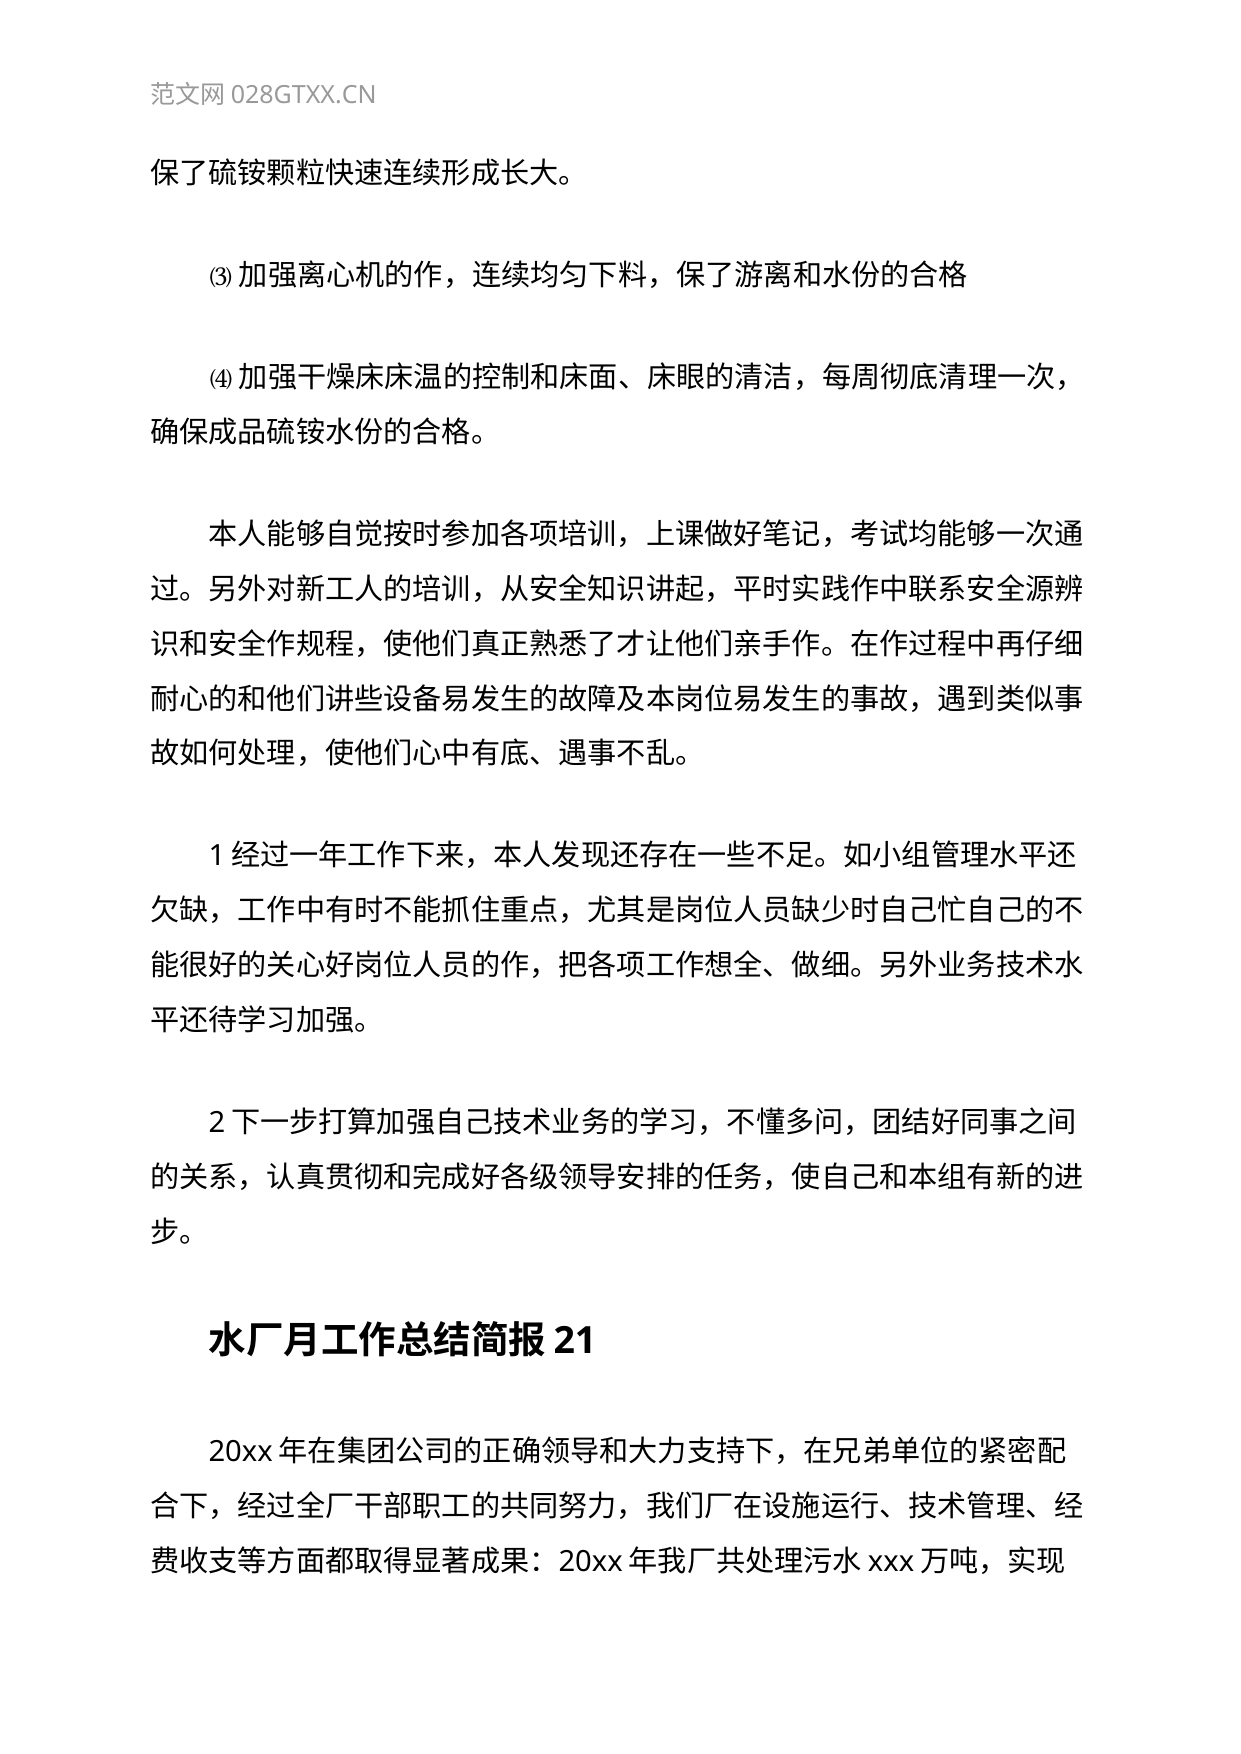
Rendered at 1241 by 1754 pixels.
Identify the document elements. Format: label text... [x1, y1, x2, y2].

text 1经过一年工作下来，本人发现还存在一些不足。如小组管理水平还欠缺，工作中有时不能抓住重点，尤其是岗位人员缺少时自己忙自己的不能很好的关心好岗位人员的作，把各项工作想全、做细。另外业务技术水平还待学习加强。 [150, 832, 1090, 1039]
text 本人能够自觉按时参加各项培训，上课做好笔记，考试均能够一次通过。另外对新工人的培训，从安全知识讲起，平时实践作中联系安全源辨识和安全作规程，使他们真正熟悉了才让他们亲手作。在作过程中再仔细耐心的和他们讲些设备易发生的故障及本岗位易发生的事故，遇到类似事故如何处理，使他们心中有底、遇事不乱。 [150, 511, 1090, 772]
text 水厂月工作总结简报21 [150, 1310, 1090, 1364]
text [150, 1428, 1090, 1580]
text ⑶加强离心机的作，连续均匀下料，保了游离和水份的合格 [150, 252, 1090, 294]
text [150, 150, 1090, 192]
text 2下一步打算加强自己技术业务的学习，不懂多问，团结好同事之间的关系，认真贯彻和完成好各级领导安排的任务，使自己和本组有新的进步。 [150, 1098, 1090, 1251]
text ⑷加强干燥床床温的控制和床面、床眼的清洁，每周彻底清理一次，确保成品硫铵水份的合格。 [150, 354, 1090, 451]
